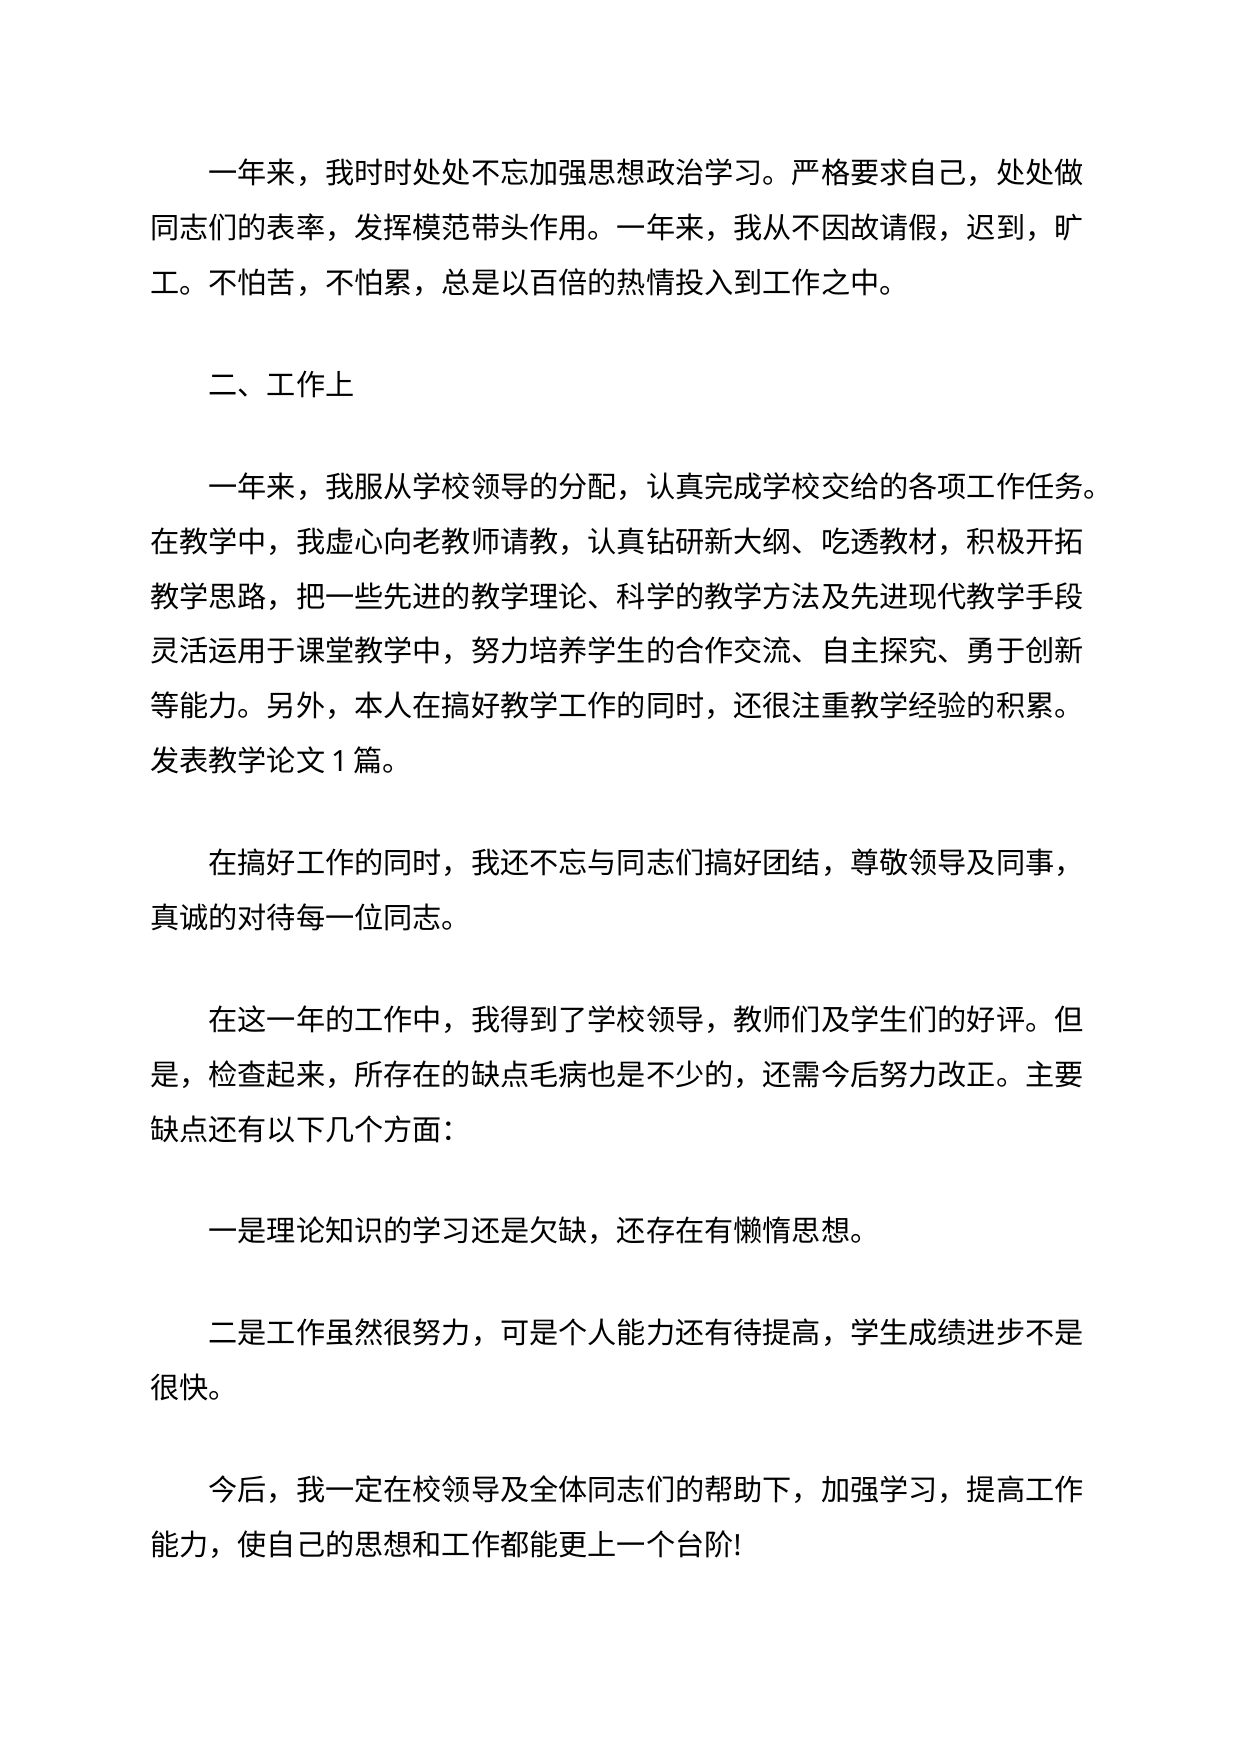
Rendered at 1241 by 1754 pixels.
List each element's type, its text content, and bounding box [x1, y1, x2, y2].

text 在搞好工作的同时，我还不忘与同志们搞好团结，尊敬领导及同事，真诚的对待每一位同志。 [150, 840, 1090, 937]
text 二、工作上 [150, 362, 1090, 404]
text 今后，我一定在校领导及全体同志们的帮助下，加强学习，提高工作能力，使自己的思想和工作都能更上一个台阶! [150, 1466, 1090, 1564]
text 二是工作虽然很努力，可是个人能力还有待提高，学生成绩进步不是很快。 [150, 1310, 1090, 1407]
text 一年来，我服从学校领导的分配，认真完成学校交给的各项工作任务。在教学中，我虚心向老教师请教，认真钻研新大纲、吃透教材，积极开拓教学思路，把一些先进的教学理论、科学的教学方法及先进现代教学手段灵活运用于课堂教学中，努力培养学生的合作交流、自主探究、勇于创新等能力。另外，本人在搞好教学工作的同时，还很注重教学经验的积累。发表教学论文1篇。 [150, 463, 1090, 780]
text 一年来，我时时处处不忘加强思想政治学习。严格要求自己，处处做同志们的表率，发挥模范带头作用。一年来，我从不因故请假，迟到，旷工。不怕苦，不怕累，总是以百倍的热情投入到工作之中。 [150, 150, 1090, 302]
text 一是理论知识的学习还是欠缺，还存在有懒惰思想。 [150, 1208, 1090, 1250]
text 在这一年的工作中，我得到了学校领导，教师们及学生们的好评。但是，检查起来，所存在的缺点毛病也是不少的，还需今后努力改正。主要缺点还有以下几个方面： [150, 996, 1090, 1148]
